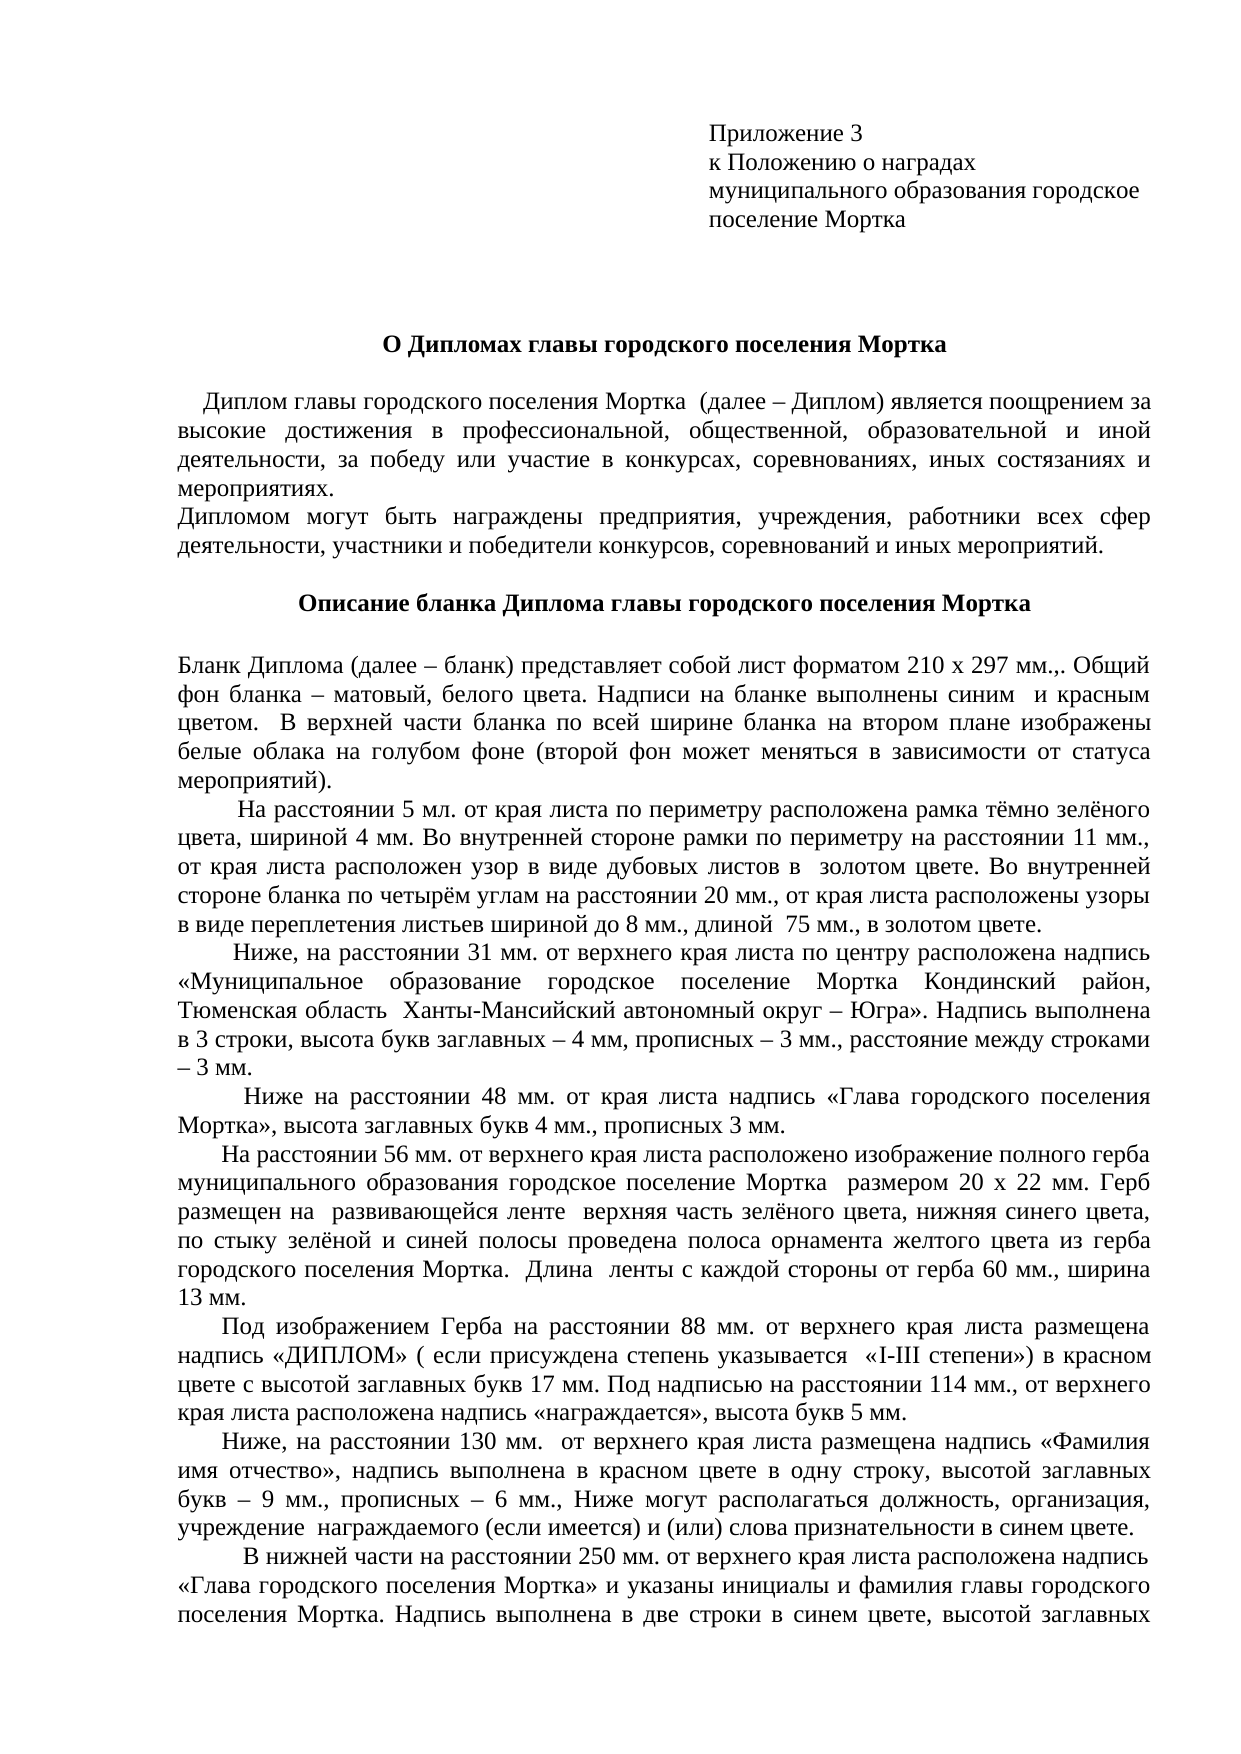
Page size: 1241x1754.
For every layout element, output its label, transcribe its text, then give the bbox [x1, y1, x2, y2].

text Диплом главы городского поселения Мортка (далее – Диплом) является поощрением за высокие достижения в профессиональной, общественной, образовательной и иной деятельности, за победу или участие в конкурсах, соревнованиях, иных состязаниях и мероприятиях. [177, 386, 1152, 501]
text Ниже, на расстоянии 31 мм. от верхнего края листа по центру расположена надпись «Муниципальное образование городское поселение Мортка Кондинский район, Тюменская область Ханты-Мансийский автономный округ – Югра». Надпись выполнена в 3 строки, высота букв заглавных – 4 мм, прописных – 3 мм., расстояние между строками – 3 мм. [177, 937, 1152, 1081]
text На расстоянии 5 мл. от края листа по периметру расположена рамка тёмно зелёного цвета, шириной 4 мм. Во внутренней стороне рамки по периметру на расстоянии 11 мм., от края листа расположен узор в виде дубовых листов в золотом цвете. Во внутренней стороне бланка по четырём углам на расстоянии 20 мм., от края листа расположены узоры в виде переплетения листьев шириной до 8 мм., длиной 75 мм., в золотом цвете. [177, 794, 1152, 937]
text к Положению о наградах муниципального образования городское поселение Мортка [709, 147, 1152, 233]
text Ниже, на расстоянии 130 мм. от верхнего края листа размещена надпись «Фамилия имя отчество», надпись выполнена в красном цвете в одну строку, высотой заглавных букв – 9 мм., прописных – 6 мм., Ниже могут располагаться должность, организация, учреждение награждаемого (если имеется) и (или) слова признательности в синем цвете. [177, 1426, 1152, 1541]
text На расстоянии 56 мм. от верхнего края листа расположено изображение полного герба муниципального образования городское поселение Мортка размером 20 х 22 мм. Герб размещен на развивающейся ленте верхняя часть зелёного цвета, нижняя синего цвета, по стыку зелёной и синей полосы проведена полоса орнамента желтого цвета из герба городского поселения Мортка. Длина ленты с каждой стороны от герба 60 мм., ширина 13 мм. [177, 1139, 1152, 1311]
subtitle О Дипломах главы городского поселения Мортка [177, 329, 1152, 358]
text Дипломом могут быть награждены предприятия, учреждения, работники всех сфер деятельности, участники и победители конкурсов, соревнований и иных мероприятий. [177, 501, 1152, 559]
text Бланк Диплома (далее – бланк) представляет собой лист форматом 210 x 297 мм.,. Общий фон бланка – матовый, белого цвета. Надписи на бланке выполнены синим и красным цветом. В верхней части бланка по всей ширине бланка на втором плане изображены белые облака на голубом фоне (второй фон может меняться в зависимости от статуса мероприятий). [177, 650, 1152, 794]
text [177, 1541, 1152, 1627]
text Ниже на расстоянии 48 мм. от края листа надпись «Глава городского поселения Мортка», высота заглавных букв 4 мм., прописных 3 мм. [177, 1081, 1152, 1139]
text Описание бланка Диплома главы городского поселения Мортка [177, 588, 1152, 616]
text Под изображением Герба на расстоянии 88 мм. от верхнего края листа размещена надпись «ДИПЛОМ» ( если присуждена степень указывается «I-III степени») в красном цвете с высотой заглавных букв 17 мм. Под надписью на расстоянии 114 мм., от верхнего края листа расположена надпись «награждается», высота букв 5 мм. [177, 1311, 1152, 1426]
text Приложение 3 [709, 118, 1152, 147]
